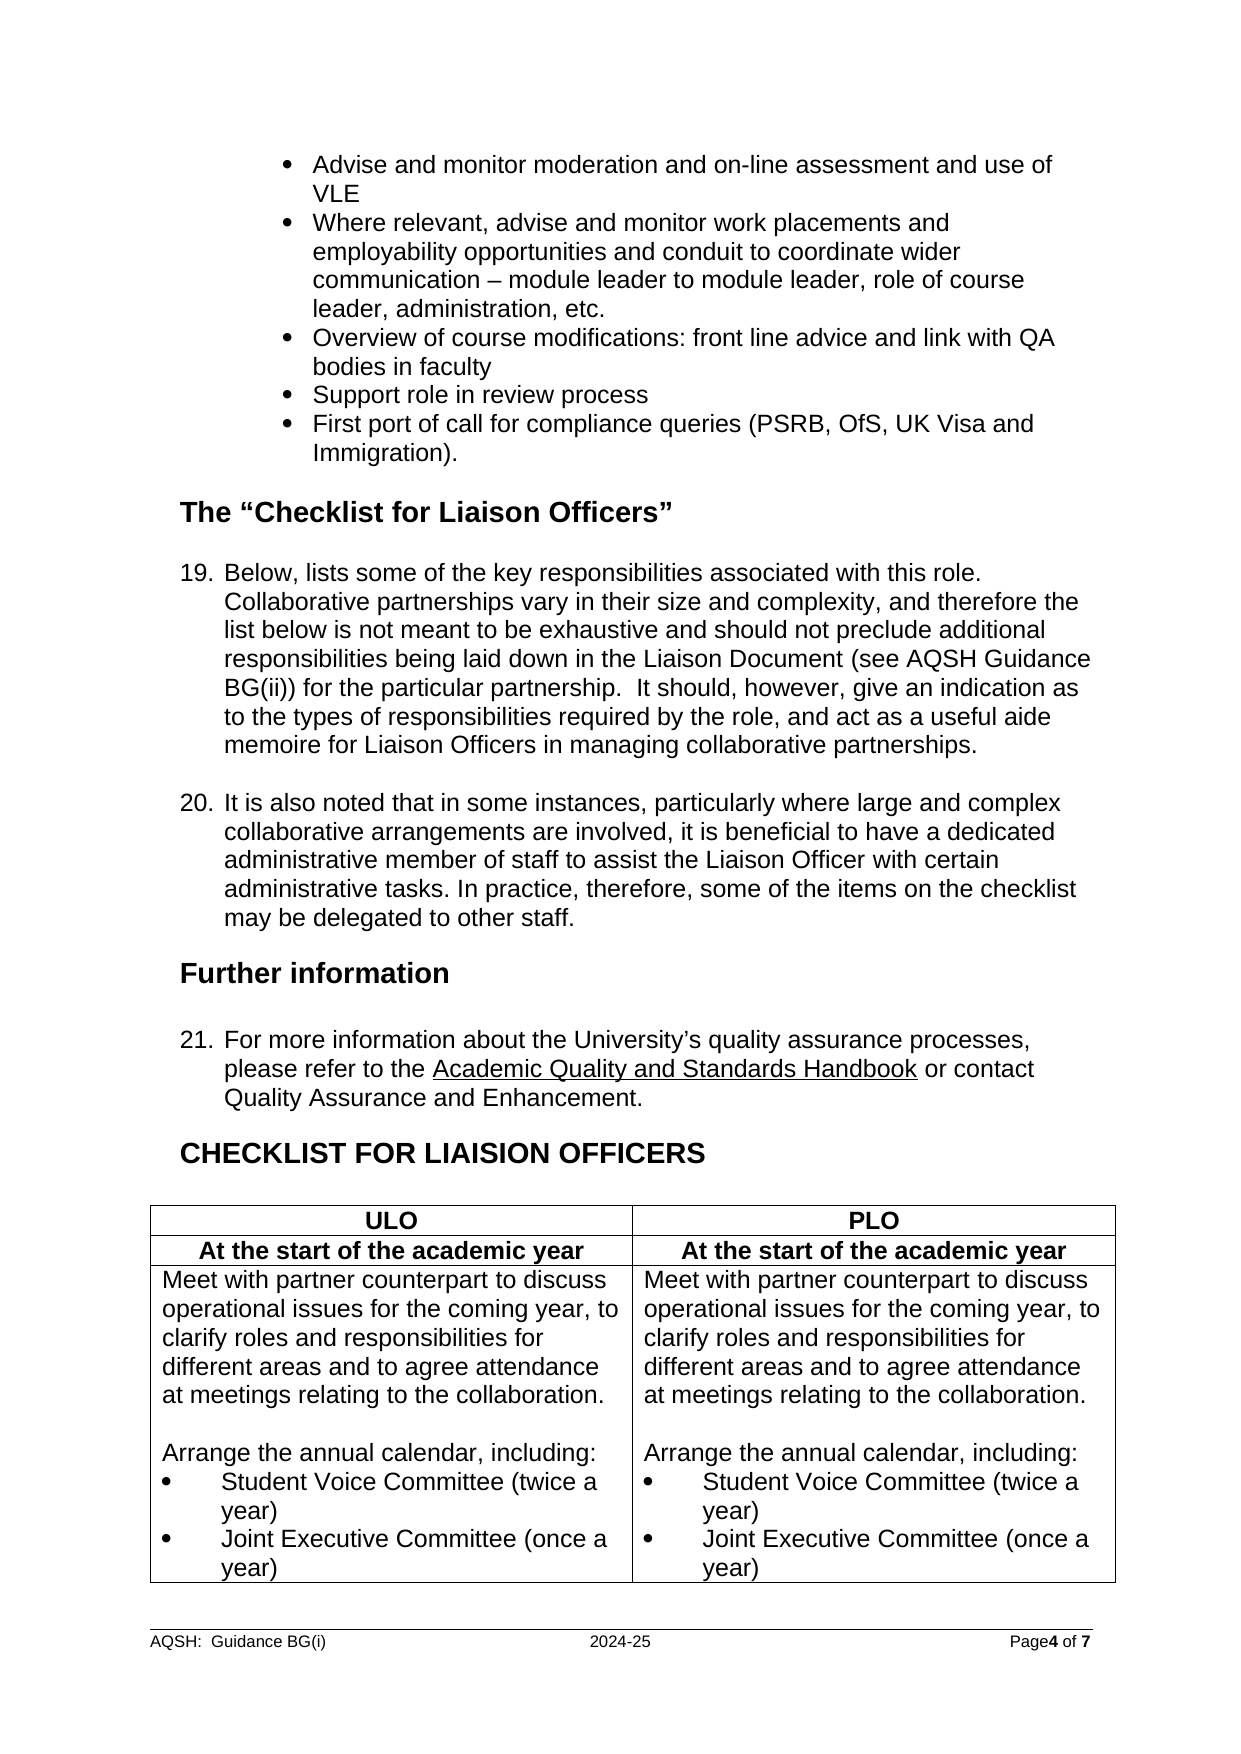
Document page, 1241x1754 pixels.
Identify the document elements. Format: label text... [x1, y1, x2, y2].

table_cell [633, 1266, 1115, 1582]
subtitle Further information [179, 957, 1093, 990]
text The “Checklist for Liaison Officers” [179, 496, 1093, 529]
list Below, lists some of the key responsibilities associated with this role. Collaborative partnerships vary in their size and complexity, and therefore the list below is not meant to be exhaustive and should not preclude additional responsibilities being laid down in the Liaison Document (see AQSH Guidance BG(ii)) for the particular partnership. It should, however, give an indication as to the types of responsibilities required by the role, and act as a useful aide memoire for Liaison Officers in managing collaborative partnerships. [179, 558, 1093, 759]
table_cell At the start of the academic year [151, 1236, 632, 1264]
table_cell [151, 1266, 632, 1582]
table_cell At the start of the academic year [633, 1236, 1115, 1264]
table_header PLO [633, 1206, 1115, 1235]
list Advise and monitor moderation and on-line assessment and use of VLE [283, 150, 1093, 208]
list Support role in review process [283, 380, 1093, 409]
table_header ULO [151, 1206, 632, 1235]
list It is also noted that in some instances, particularly where large and complex collaborative arrangements are involved, it is beneficial to have a dedicated administrative member of staff to assist the Liaison Officer with certain administrative tasks. In practice, therefore, some of the items on the checklist may be delegated to other staff. [179, 788, 1093, 932]
list Overview of course modifications: front line advice and link with QA bodies in faculty [283, 323, 1093, 380]
list Where relevant, advise and monitor work placements and employability opportunities and conduit to coordinate wider communication – module leader to module leader, role of course leader, administration, etc. [283, 208, 1093, 323]
subtitle CHECKLIST FOR LIAISION OFFICERS [179, 1136, 1093, 1170]
list For more information about the University’s quality assurance processes, please refer to the Academic Quality and Standards Handbook or contact Quality Assurance and Enhancement. [179, 1025, 1093, 1111]
list First port of call for compliance queries (PSRB, OfS, UK Visa and Immigration). [283, 409, 1093, 467]
